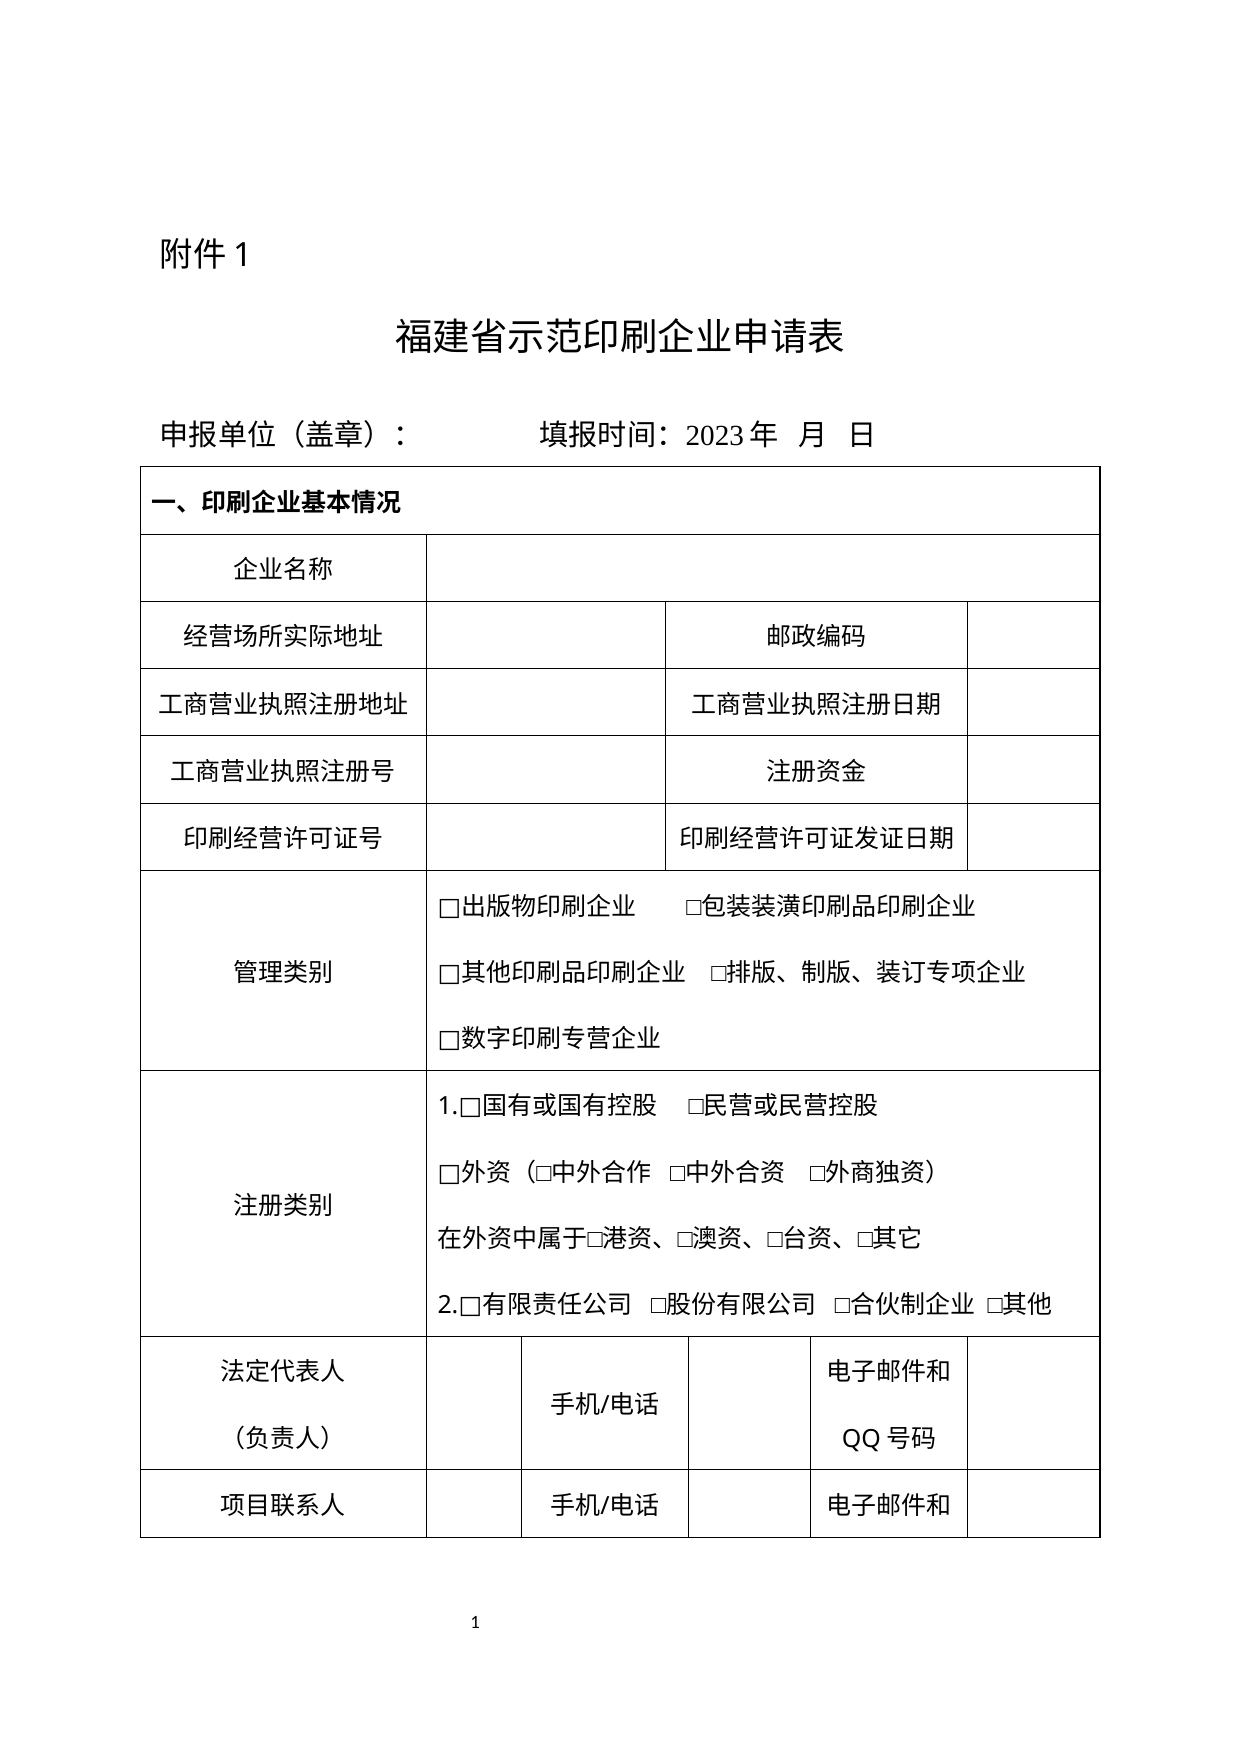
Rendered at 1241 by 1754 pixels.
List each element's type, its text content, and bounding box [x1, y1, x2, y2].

table_cell [968, 736, 1099, 803]
table_cell 手机/电话 [522, 1337, 688, 1469]
table_cell [427, 669, 665, 735]
text 福建省示范印刷企业申请表 [159, 301, 1081, 367]
table_cell 印刷经营许可证发证日期 [666, 804, 967, 870]
table_cell 项目联系人 [141, 1470, 426, 1537]
table_cell 工商营业执照注册号 [141, 736, 426, 803]
table_cell 经营场所实际地址 [141, 602, 426, 668]
table_cell [968, 1337, 1099, 1469]
table_cell 手机/电话 [522, 1470, 688, 1537]
table_cell 注册类别 [141, 1071, 426, 1336]
table_cell 印刷经营许可证号 [141, 804, 426, 870]
table_cell 注册资金 [666, 736, 967, 803]
table_cell [689, 1337, 810, 1469]
table_cell [427, 804, 665, 870]
table_cell 工商营业执照注册地址 [141, 669, 426, 735]
table_cell [968, 804, 1099, 870]
table_header 一、印刷企业基本情况 [141, 467, 1099, 533]
text 申报单位（盖章）： 填报时间：2023年 月 日 [159, 400, 1081, 466]
table_cell 企业名称 [141, 535, 426, 601]
table_cell 工商营业执照注册日期 [666, 669, 967, 735]
table_cell [427, 1337, 521, 1469]
table_cell [427, 736, 665, 803]
table_cell 邮政编码 [666, 602, 967, 668]
text 附件1 [159, 218, 1081, 285]
table_cell [968, 1470, 1099, 1537]
table_cell 法定代表人 （负责人） [141, 1337, 426, 1469]
table_cell [427, 1470, 521, 1537]
table_cell 管理类别 [141, 871, 426, 1070]
table_cell [968, 669, 1099, 735]
table_cell 电子邮件和QQ号码 [811, 1470, 967, 1537]
table_cell □出版物印刷企业 □包装装潢印刷品印刷企业 □其他印刷品印刷企业 □排版、制版、装订专项企业 □数字印刷专营企业 [427, 871, 1099, 1070]
table_cell [968, 602, 1099, 668]
table_cell 1.□国有或国有控股 □民营或民营控股 □外资（□中外合作 □中外合资 □外商独资） 在外资中属于□港资、□澳资、□台资、□其它 2.□有限责任公司 □股份有限公司 □合伙制企业 □其他 [427, 1071, 1099, 1336]
table_cell 电子邮件和QQ号码 [811, 1337, 967, 1469]
table_cell [427, 535, 1099, 601]
table_cell [689, 1470, 810, 1537]
table_cell [427, 602, 665, 668]
